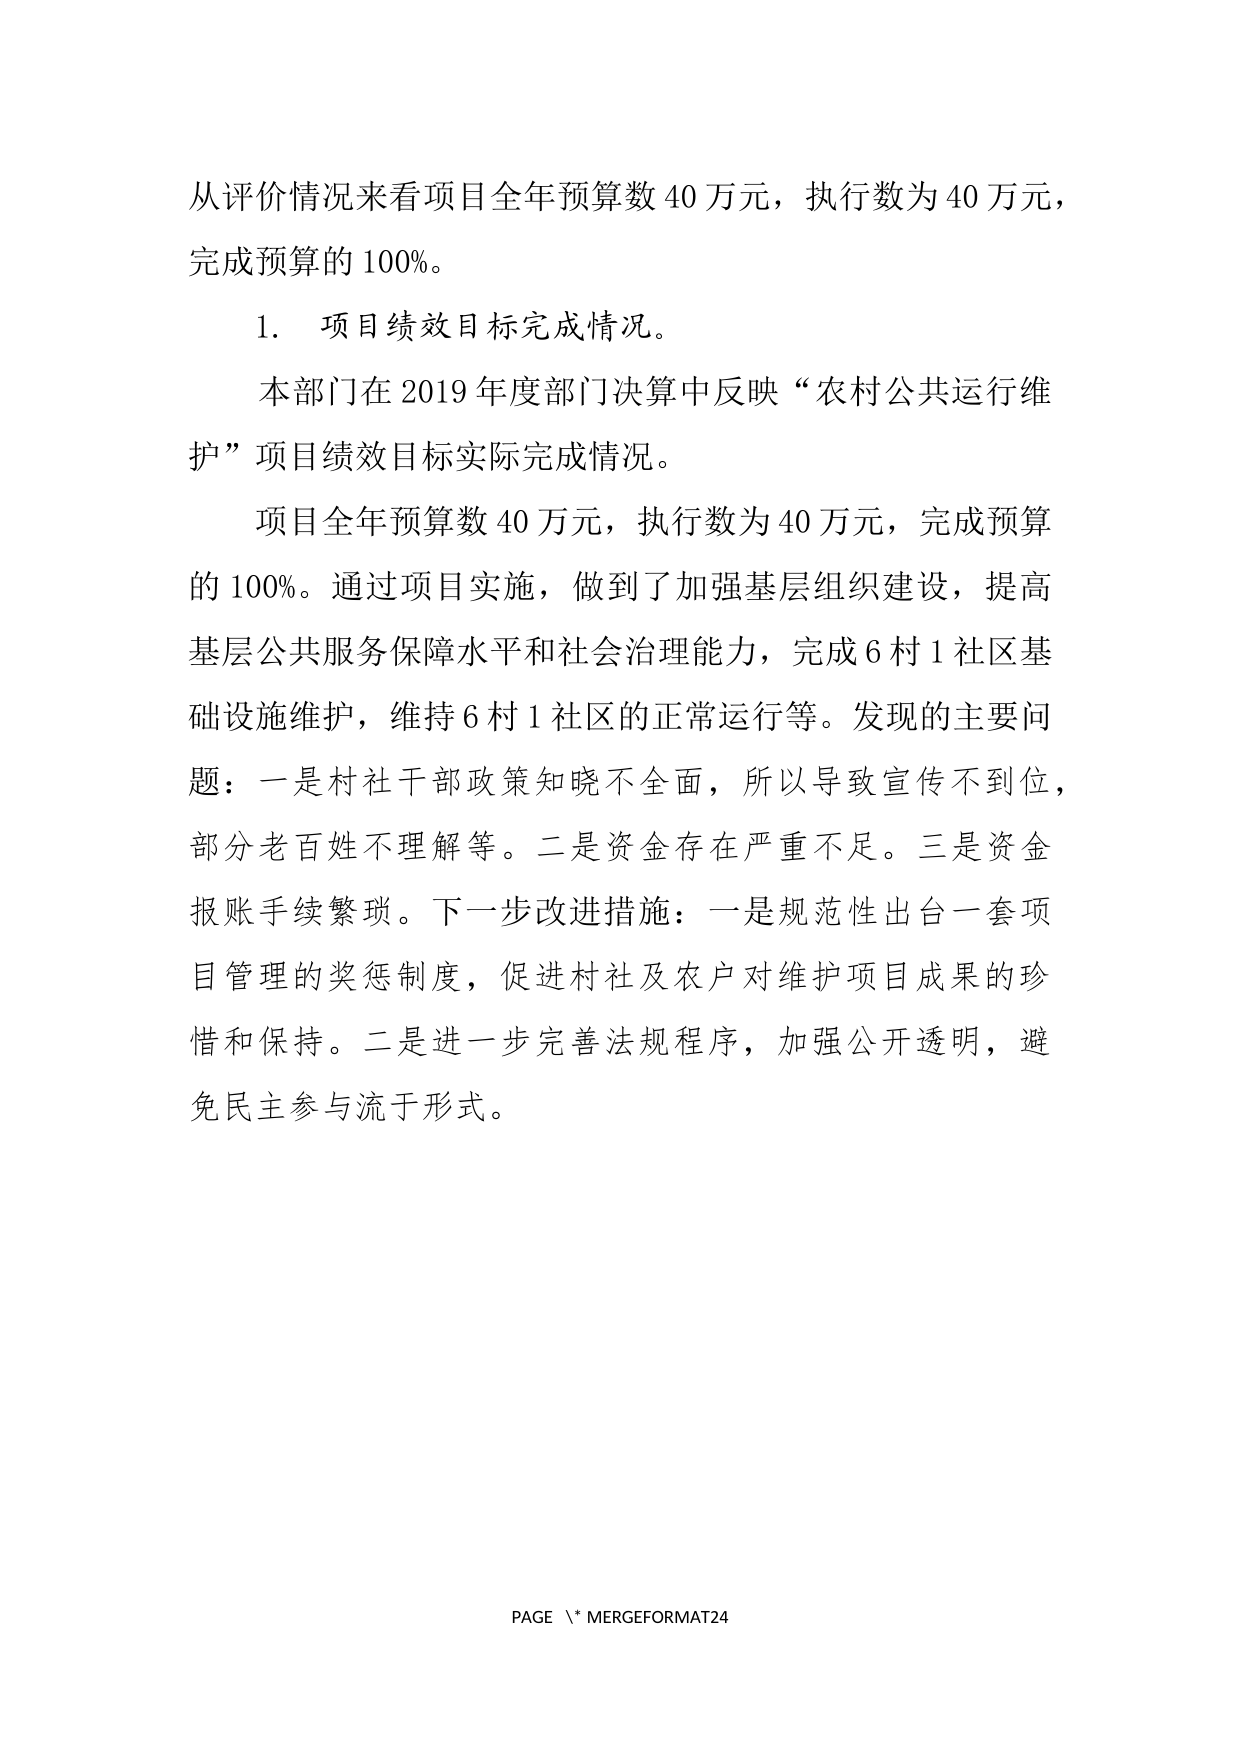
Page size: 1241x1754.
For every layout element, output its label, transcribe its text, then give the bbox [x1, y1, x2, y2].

list 项目绩效目标完成情况。 本部门在2019年度部门决算中反映“农村公共运行维护”项目绩效目标实际完成情况。 [187, 292, 1053, 487]
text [187, 162, 1053, 292]
text 项目全年预算数40万元，执行数为40万元，完成预算的100%。通过项目实施，做到了加强基层组织建设，提高基层公共服务保障水平和社会治理能力，完成6村1社区基础设施维护，维持6村1社区的正常运行等。发现的主要问题：一是村社干部政策知晓不全面，所以导致宣传不到位，部分老百姓不理解等。二是资金存在严重不足。三是资金报账手续繁琐。下一步改进措施：一是规范性出台一套项目管理的奖惩制度，促进村社及农户对维护项目成果的珍惜和保持。二是进一步完善法规程序，加强公开透明，避免民主参与流于形式。 [187, 487, 1053, 1137]
